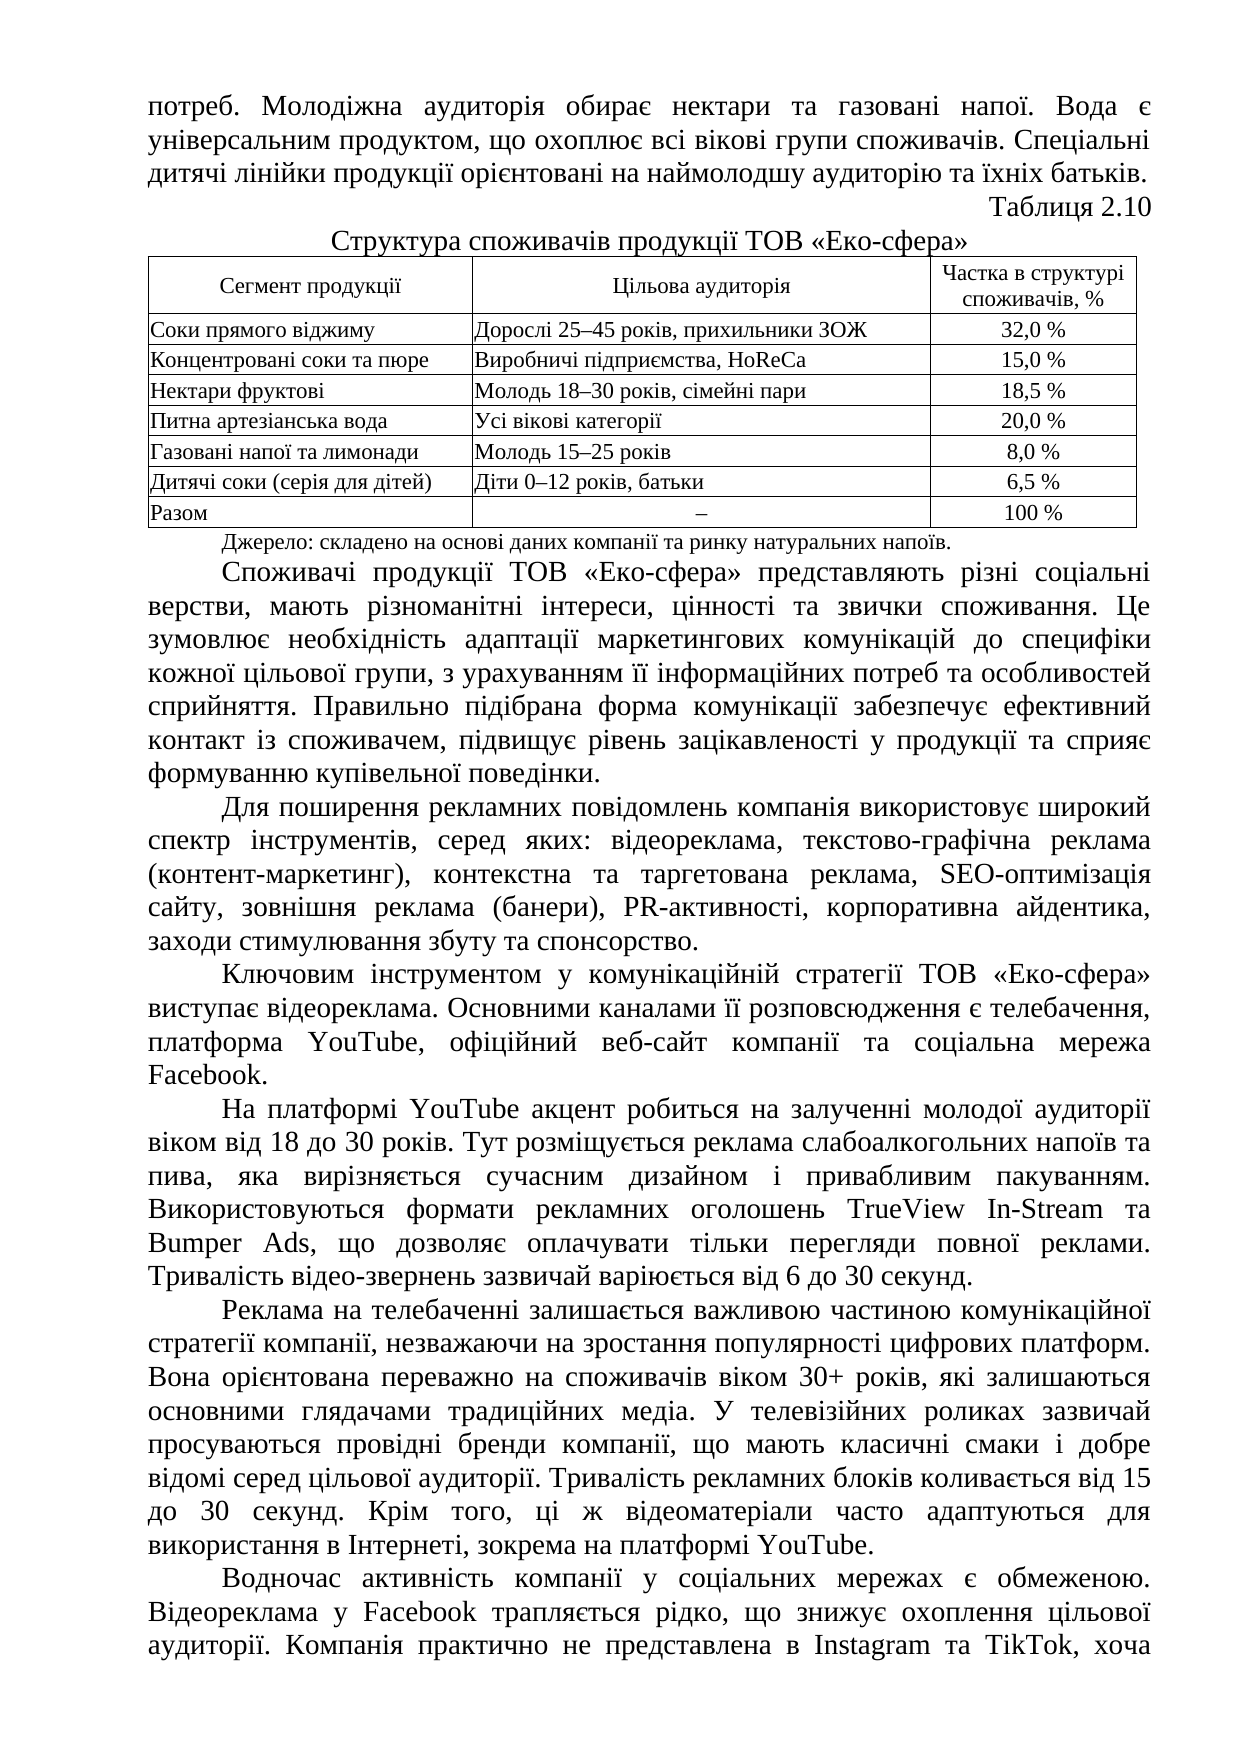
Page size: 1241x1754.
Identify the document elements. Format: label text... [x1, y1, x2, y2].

text Реклама на телебаченні залишається важливою частиною комунікаційної стратегії компанії, незважаючи на зростання популярності цифрових платформ. Вона орієнтована переважно на споживачів віком 30+ років, які залишаються основними глядачами традиційних медіа. У телевізійних роликах зазвичай просуваються провідні бренди компанії, що мають класичні смаки і добре відомі серед цільової аудиторії. Тривалість рекламних блоків коливається від 15 до 30 секунд. Крім того, ці ж відеоматеріали часто адаптуються для використання в Інтернеті, зокрема на платформі YouTube. [148, 1292, 1152, 1560]
table_cell Питна артезіанська вода [149, 406, 472, 435]
text Структура споживачів продукції ТОВ «Еко-сфера» [148, 223, 1152, 256]
text Таблиця 2.10 [148, 189, 1152, 223]
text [148, 1560, 1152, 1661]
table_cell Молодь 18–30 років, сімейні пари [473, 375, 930, 405]
table_cell Разом [149, 497, 472, 527]
table_header Частка в структурі споживачів, % [931, 257, 1136, 313]
table_cell 32,0 % [931, 314, 1136, 344]
table_cell 15,0 % [931, 345, 1136, 374]
table_cell Діти 0–12 років, батьки [473, 467, 930, 496]
table_cell 20,0 % [931, 406, 1136, 435]
table_cell Газовані напої та лимонади [149, 436, 472, 466]
table_cell Дитячі соки (серія для дітей) [149, 467, 472, 496]
table_cell Виробничі підприємства, HoReCa [473, 345, 930, 374]
text На платформі YouTube акцент робиться на залученні молодої аудиторії віком від 18 до 30 років. Тут розміщується реклама слабоалкогольних напоїв та пива, яка вирізняється сучасним дизайном і привабливим пакуванням. Використовуються формати рекламних оголошень TrueView In-Stream та Bumper Ads, що дозволяє оплачувати тільки перегляди повної реклами. Тривалість відео-звернень зазвичай варіюється від 6 до 30 секунд. [148, 1091, 1152, 1292]
text Для поширення рекламних повідомлень компанія використовує широкий спектр інструментів, серед яких: відеореклама, текстово-графічна реклама (контент-маркетинг), контекстна та таргетована реклама, SEO-оптимізація сайту, зовнішня реклама (банери), PR-активності, корпоративна айдентика, заходи стимулювання збуту та спонсорство. [148, 789, 1152, 957]
text Ключовим інструментом у комунікаційній стратегії ТОВ «Еко-сфера» виступає відеореклама. Основними каналами її розповсюдження є телебачення, платформа YouTube, офіційний веб-сайт компанії та соціальна мережа Facebook. [148, 957, 1152, 1091]
text Джерело: складено на основі даних компанії та ринку натуральних напоїв. [148, 528, 1152, 554]
table_cell 100 % [931, 497, 1136, 527]
table_cell Дорослі 25–45 років, прихильники ЗОЖ [473, 314, 930, 344]
table_cell 6,5 % [931, 467, 1136, 496]
table_cell Концентровані соки та пюре [149, 345, 472, 374]
table_cell Усі вікові категорії [473, 406, 930, 435]
table_cell Молодь 15–25 років [473, 436, 930, 466]
table_cell – [473, 497, 930, 527]
table_cell Нектари фруктові [149, 375, 472, 405]
table_header Цільова аудиторія [473, 257, 930, 313]
table_cell 8,0 % [931, 436, 1136, 466]
table_cell Соки прямого віджиму [149, 314, 472, 344]
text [148, 88, 1152, 189]
text Споживачі продукції ТОВ «Еко-сфера» представляють різні соціальні верстви, мають різноманітні інтереси, цінності та звички споживання. Це зумовлює необхідність адаптації маркетингових комунікацій до специфіки кожної цільової групи, з урахуванням її інформаційних потреб та особливостей сприйняття. Правильно підібрана форма комунікації забезпечує ефективний контакт із споживачем, підвищує рівень зацікавленості у продукції та сприяє формуванню купівельної поведінки. [148, 554, 1152, 789]
table_cell 18,5 % [931, 375, 1136, 405]
table_header Сегмент продукції [149, 257, 472, 313]
